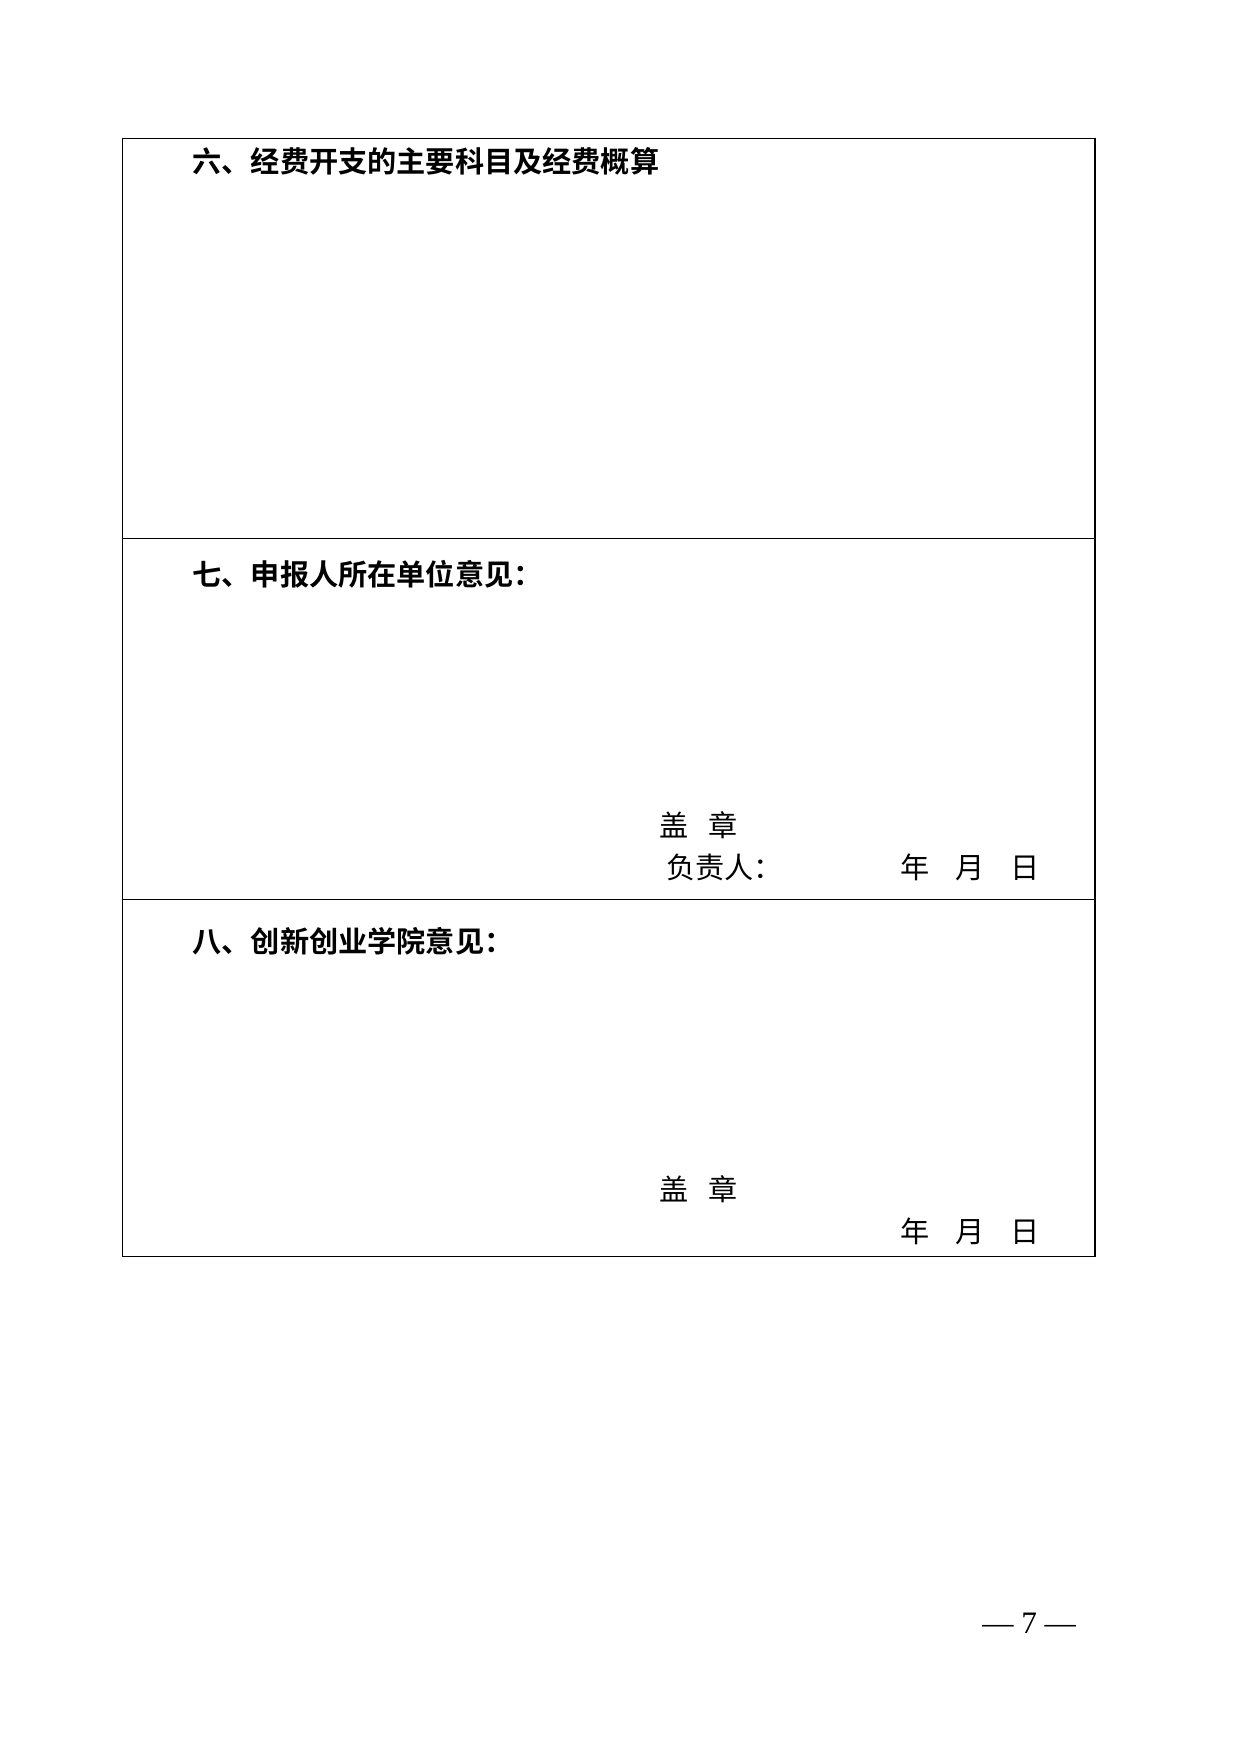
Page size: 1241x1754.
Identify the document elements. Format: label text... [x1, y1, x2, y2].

table_cell 六、经费开支的主要科目及经费概算 [123, 139, 1094, 538]
table_cell 八、创新创业学院意见： 盖 章 年 月 日 [123, 900, 1094, 1256]
table_cell 七、申报人所在单位意见： 盖 章 负责人： 年 月 日 [123, 539, 1094, 899]
